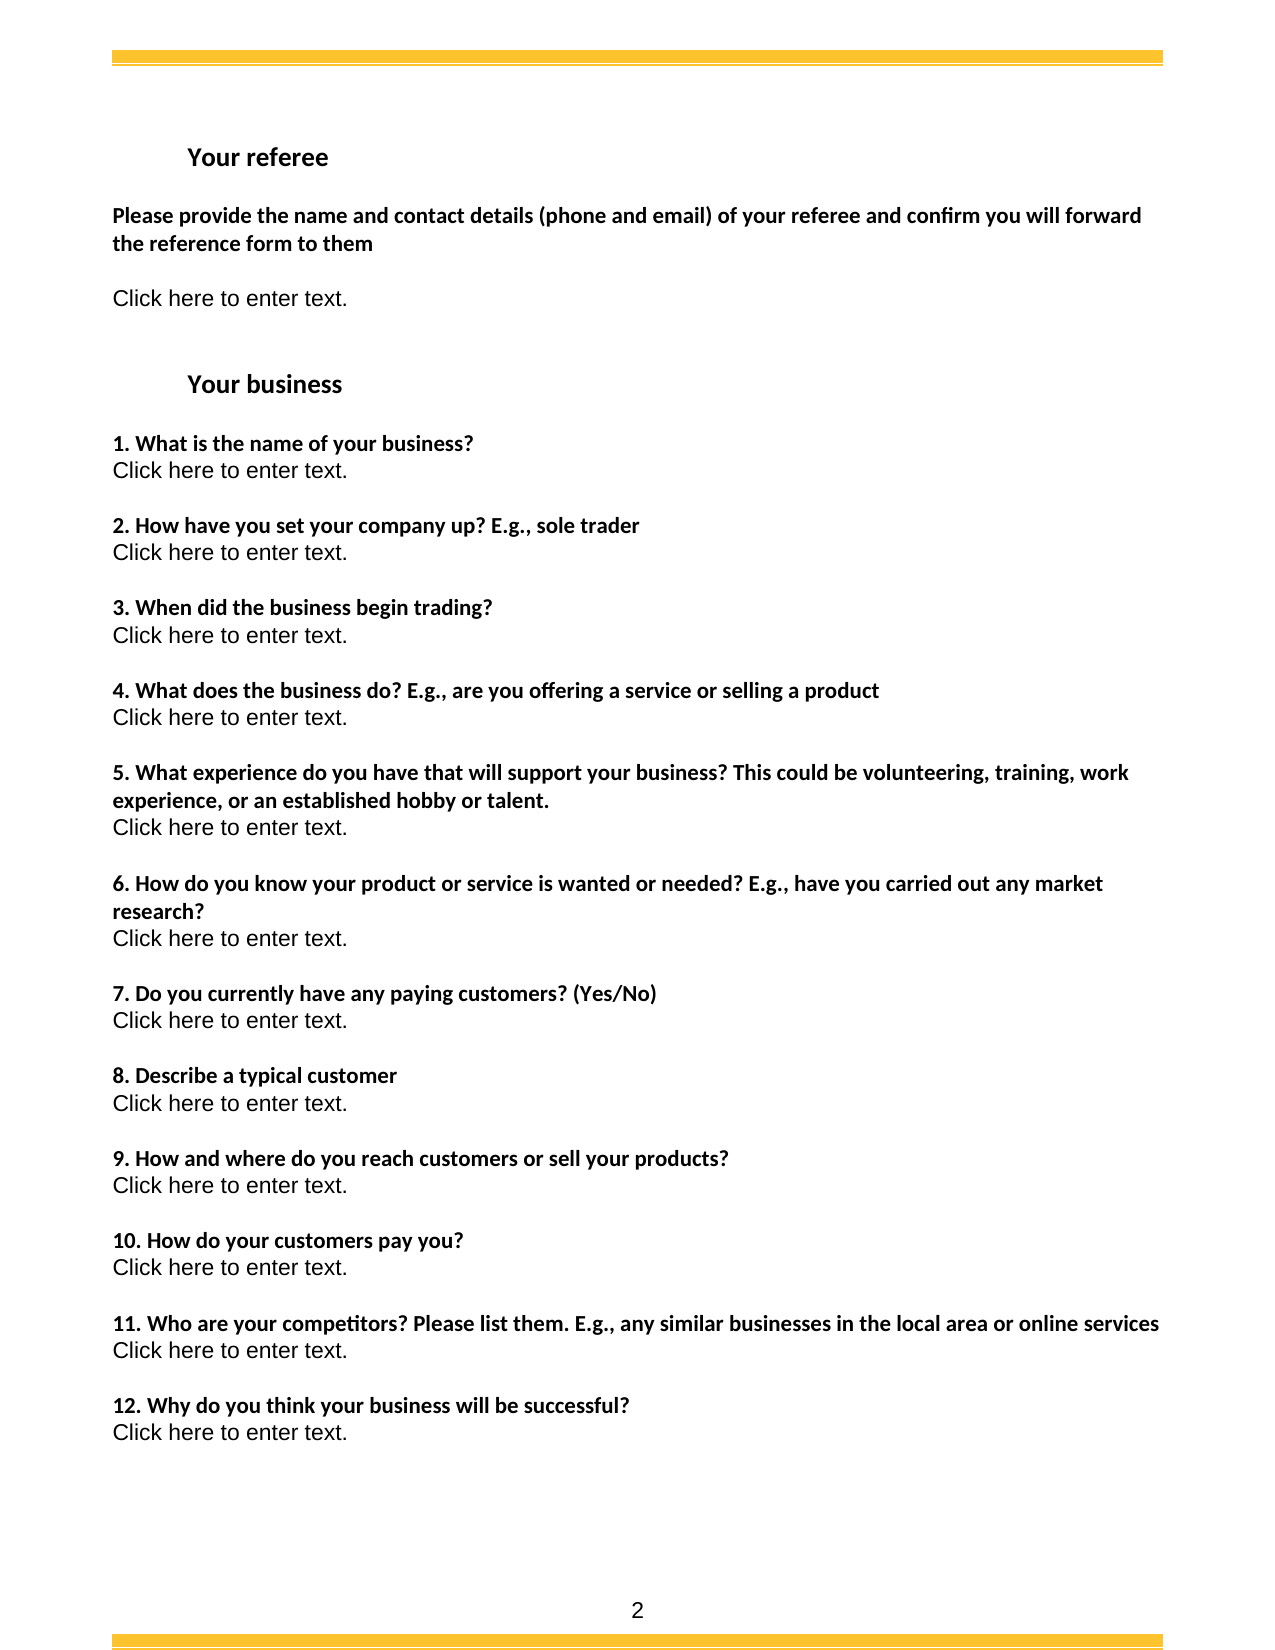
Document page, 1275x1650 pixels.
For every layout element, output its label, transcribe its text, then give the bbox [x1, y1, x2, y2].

text 4. What does the business do? E.g., are you offering a service or selling a product [112, 676, 1163, 704]
list Your business [112, 368, 1163, 401]
text 2. How have you set your company up? E.g., sole trader [112, 511, 1163, 539]
text 8. Describe a typical customer [112, 1062, 1163, 1089]
list Your referee [112, 140, 1163, 173]
text 11. Who are your competitors? Please list them. E.g., any similar businesses in the local area or online services [112, 1309, 1163, 1337]
text Please provide the name and contact details (phone and email) of your referee and confirm you will forward the reference form to them [112, 201, 1163, 257]
text 1. What is the name of your business? [112, 429, 1163, 457]
text 5. What experience do you have that will support your business? This could be volunteering, training, work experience, or an established hobby or talent. [112, 758, 1163, 814]
text 3. When did the business begin trading? [112, 593, 1163, 622]
text 10. How do your customers pay you? [112, 1226, 1163, 1254]
text 7. Do you currently have any paying customers? (Yes/No) [112, 979, 1163, 1007]
text 9. How and where do you reach customers or sell your products? [112, 1144, 1163, 1172]
text 6. How do you know your product or service is wanted or needed? E.g., have you carried out any market research? [112, 869, 1163, 925]
text 12. Why do you think your business will be successful? [112, 1391, 1163, 1419]
